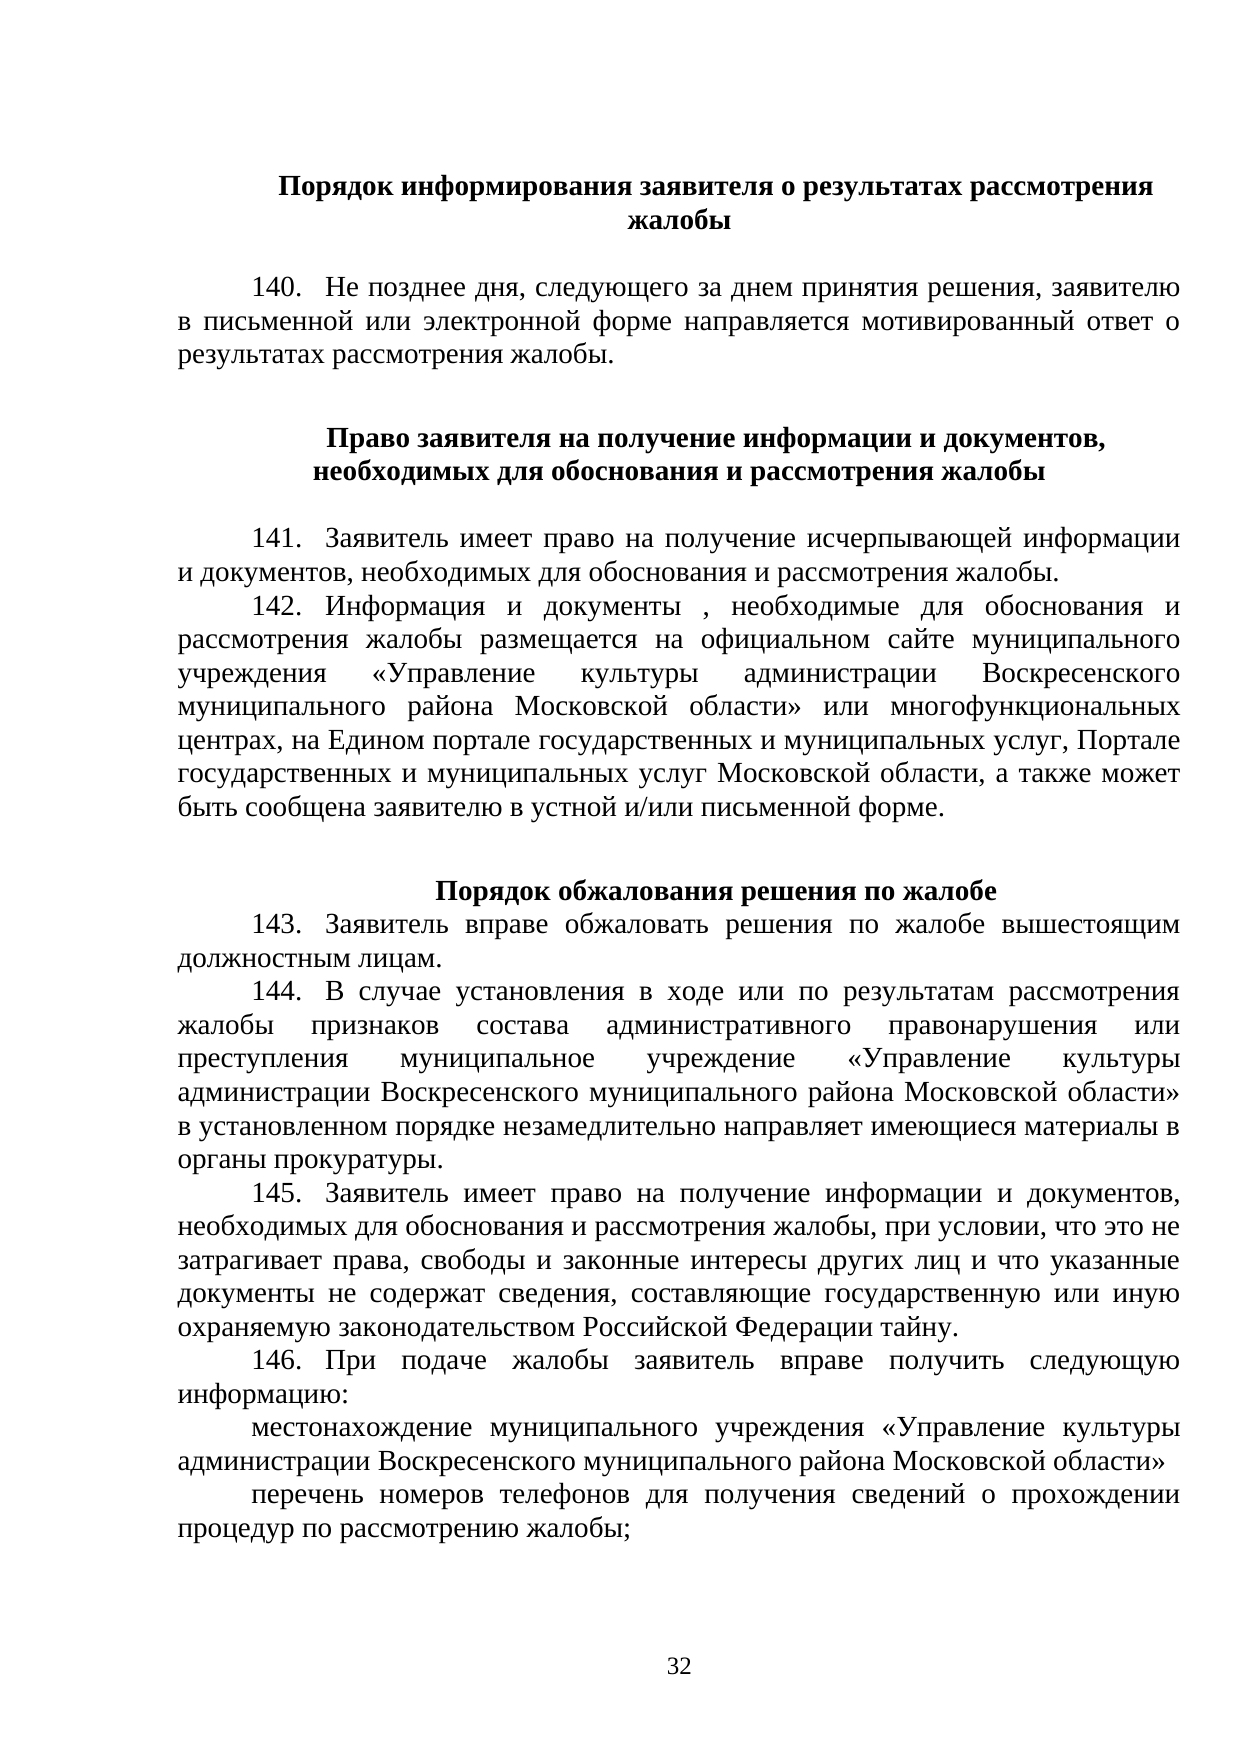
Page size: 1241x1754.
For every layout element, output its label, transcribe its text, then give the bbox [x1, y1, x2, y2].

text Порядок информирования заявителя о результатах рассмотрения жалобы [177, 168, 1181, 236]
list Информация и документы , необходимые для обоснования и рассмотрения жалобы размещается на официальном сайте муниципального учреждения «Управление культуры администрации Воскресенского муниципального района Московской области» или многофункциональных центрах, на Едином портале государственных и муниципальных услуг, Портале государственных и муниципальных услуг Московской области, а также может быть сообщена заявителю в устной и/или письменной форме. [177, 588, 1181, 822]
text перечень номеров телефонов для получения сведений о прохождении процедур по рассмотрению жалобы; [177, 1477, 1181, 1544]
list Заявитель вправе обжаловать решения по жалобе вышестоящим должностным лицам. [177, 906, 1181, 973]
list Заявитель имеет право на получение исчерпывающей информации и документов, необходимых для обоснования и рассмотрения жалобы. [177, 521, 1181, 588]
text Право заявителя на получение информации и документов, необходимых для обоснования и рассмотрения жалобы [177, 420, 1181, 487]
list В случае установления в ходе или по результатам рассмотрения жалобы признаков состава административного правонарушения или преступления муниципальное учреждение «Управление культуры администрации Воскресенского муниципального района Московской области» в установленном порядке незамедлительно направляет имеющиеся материалы в органы прокуратуры. [177, 973, 1181, 1175]
list Не позднее дня, следующего за днем принятия решения, заявителю в письменной или электронной форме направляется мотивированный ответ о результатах рассмотрения жалобы. [177, 269, 1181, 370]
list При подаче жалобы заявитель вправе получить следующую информацию: [177, 1342, 1181, 1409]
list Порядок обжалования решения по жалобе [177, 873, 1181, 906]
text местонахождение муниципального учреждения «Управление культуры администрации Воскресенского муниципального района Московской области» [177, 1409, 1181, 1477]
list Заявитель имеет право на получение информации и документов, необходимых для обоснования и рассмотрения жалобы, при условии, что это не затрагивает права, свободы и законные интересы других лиц и что указанные документы не содержат сведения, составляющие государственную или иную охраняемую законодательством Российской Федерации тайну. [177, 1175, 1181, 1342]
